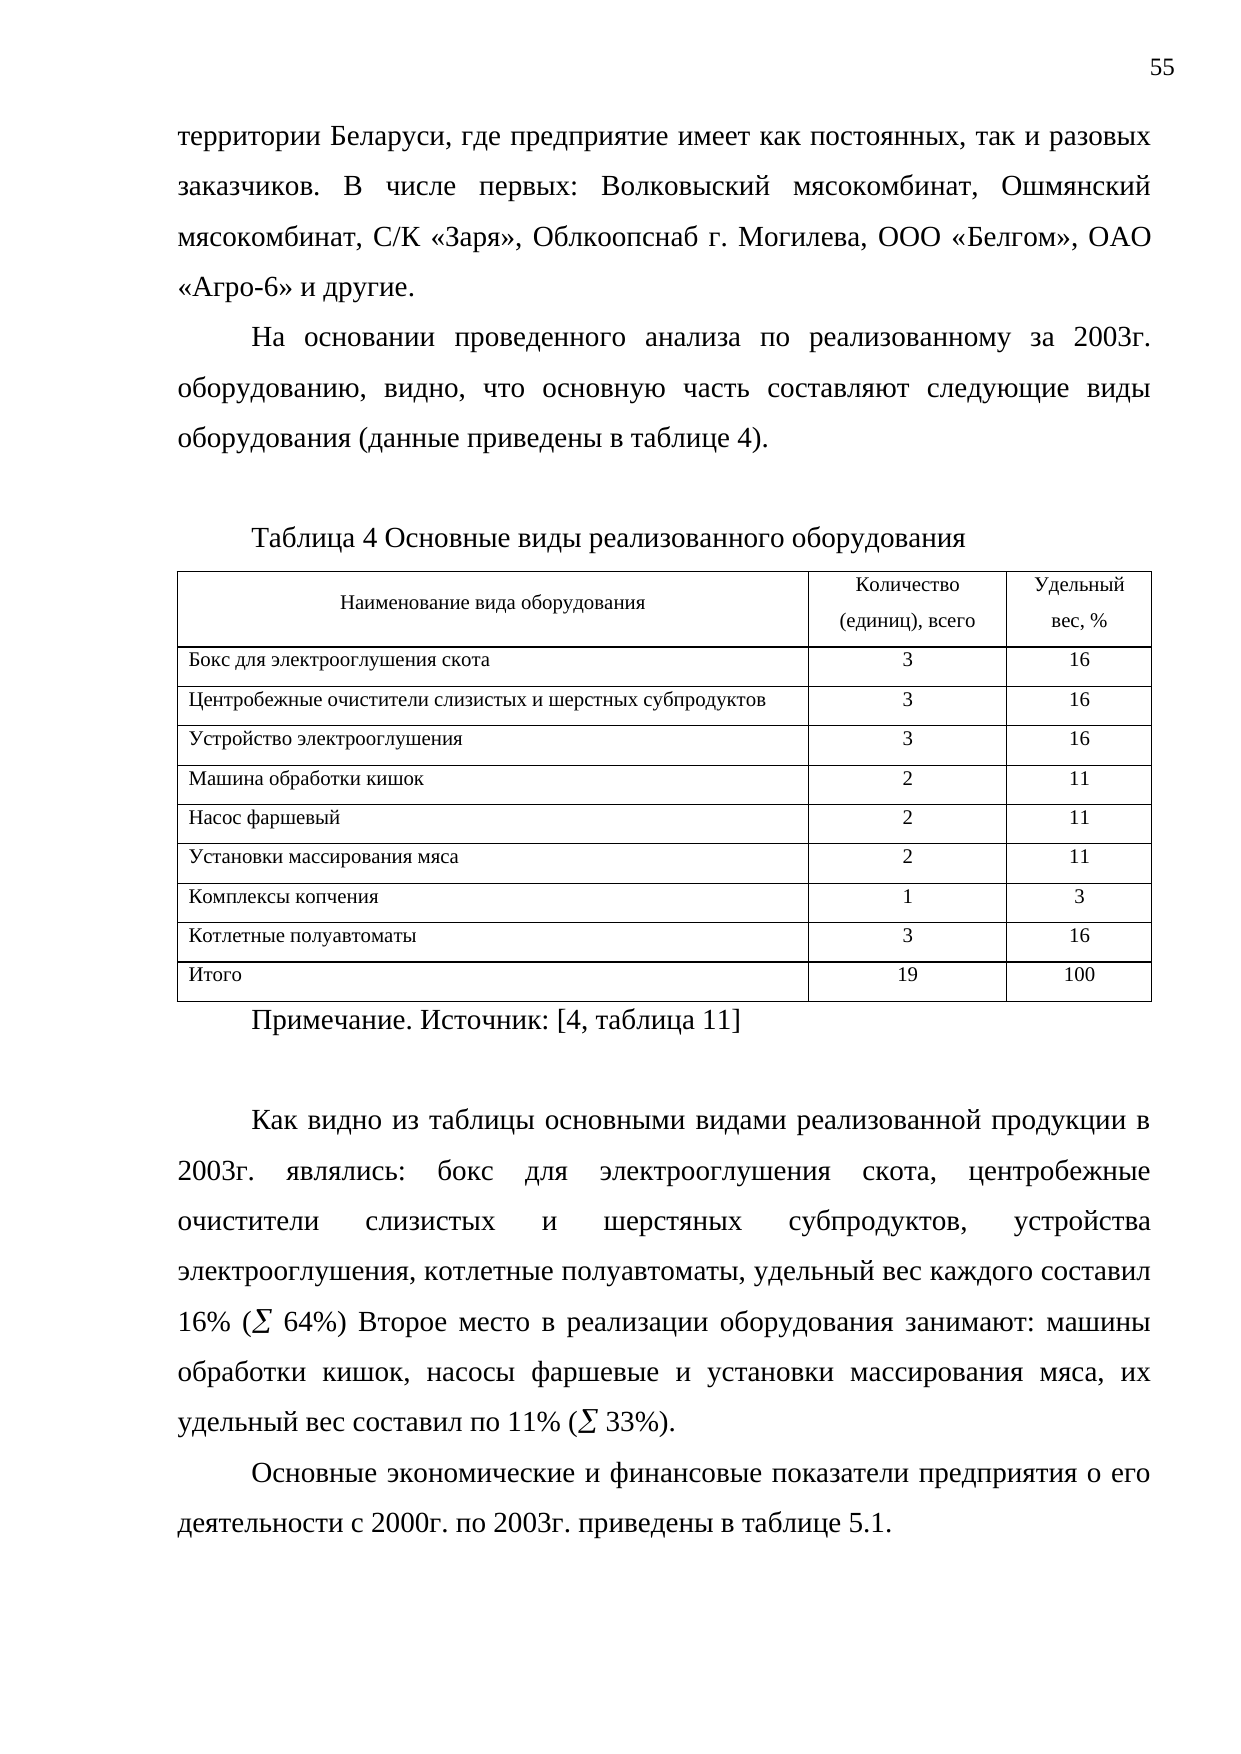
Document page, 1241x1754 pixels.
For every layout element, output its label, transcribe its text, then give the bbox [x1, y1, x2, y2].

table_cell Комплексы копчения [178, 884, 808, 922]
text Таблица 4 Основные виды реализованного оборудования [177, 521, 1152, 554]
text Примечание. Источник: [4, таблица 11] [177, 1002, 1152, 1035]
table_cell 16 [1007, 923, 1151, 961]
table_cell 1 [809, 884, 1006, 922]
table_cell 2 [809, 844, 1006, 883]
table_cell 16 [1007, 687, 1151, 725]
table_cell 100 [1007, 963, 1151, 1001]
table_cell 19 [809, 963, 1006, 1001]
text На основании проведенного анализа по реализованному за 2003г. оборудованию, видно, что основную часть составляют следующие виды оборудования (данные приведены в таблице 4). [177, 319, 1152, 453]
table_cell 2 [809, 766, 1006, 804]
table_cell 16 [1007, 648, 1151, 686]
table_cell Котлетные полуавтоматы [178, 923, 808, 961]
table_cell 3 [809, 648, 1006, 686]
table_cell Центробежные очистители слизистых и шерстных субпродуктов [178, 687, 808, 725]
text Основные экономические и финансовые показатели предприятия о его деятельности с 2000г. по 2003г. приведены в таблице 5.1. [177, 1455, 1152, 1539]
table_header Наименование вида оборудования [178, 572, 808, 646]
table_cell 11 [1007, 844, 1151, 883]
table_cell 3 [809, 687, 1006, 725]
table_cell Насос фаршевый [178, 805, 808, 843]
table_cell Машина обработки кишок [178, 766, 808, 804]
table_cell 11 [1007, 805, 1151, 843]
table_cell 3 [809, 923, 1006, 961]
table_cell Устройство электрооглушения [178, 726, 808, 764]
table_cell Установки массирования мяса [178, 844, 808, 883]
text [177, 118, 1152, 303]
text Как видно из таблицы основными видами реализованной продукции в 2003г. являлись: бокс для электрооглушения скота, центробежные очистители слизистых и шерстяных субпродуктов, устройства электрооглушения, котлетные полуавтоматы, удельный вес каждого составил 16% ( 64%) Второе место в реализации оборудования занимают: машины обработки кишок, насосы фаршевые и установки массирования мяса, их удельный вес составил по 11% ( 33%). [177, 1102, 1152, 1438]
table_cell 16 [1007, 726, 1151, 764]
table_cell Итого [178, 963, 808, 1001]
table_cell 2 [809, 805, 1006, 843]
table_header Количество (единиц), всего [809, 572, 1006, 646]
table_cell 11 [1007, 766, 1151, 804]
table_cell 3 [809, 726, 1006, 764]
table_header Удельный вес, % [1007, 572, 1151, 646]
table_cell Бокс для электрооглушения скота [178, 648, 808, 686]
table_cell 3 [1007, 884, 1151, 922]
